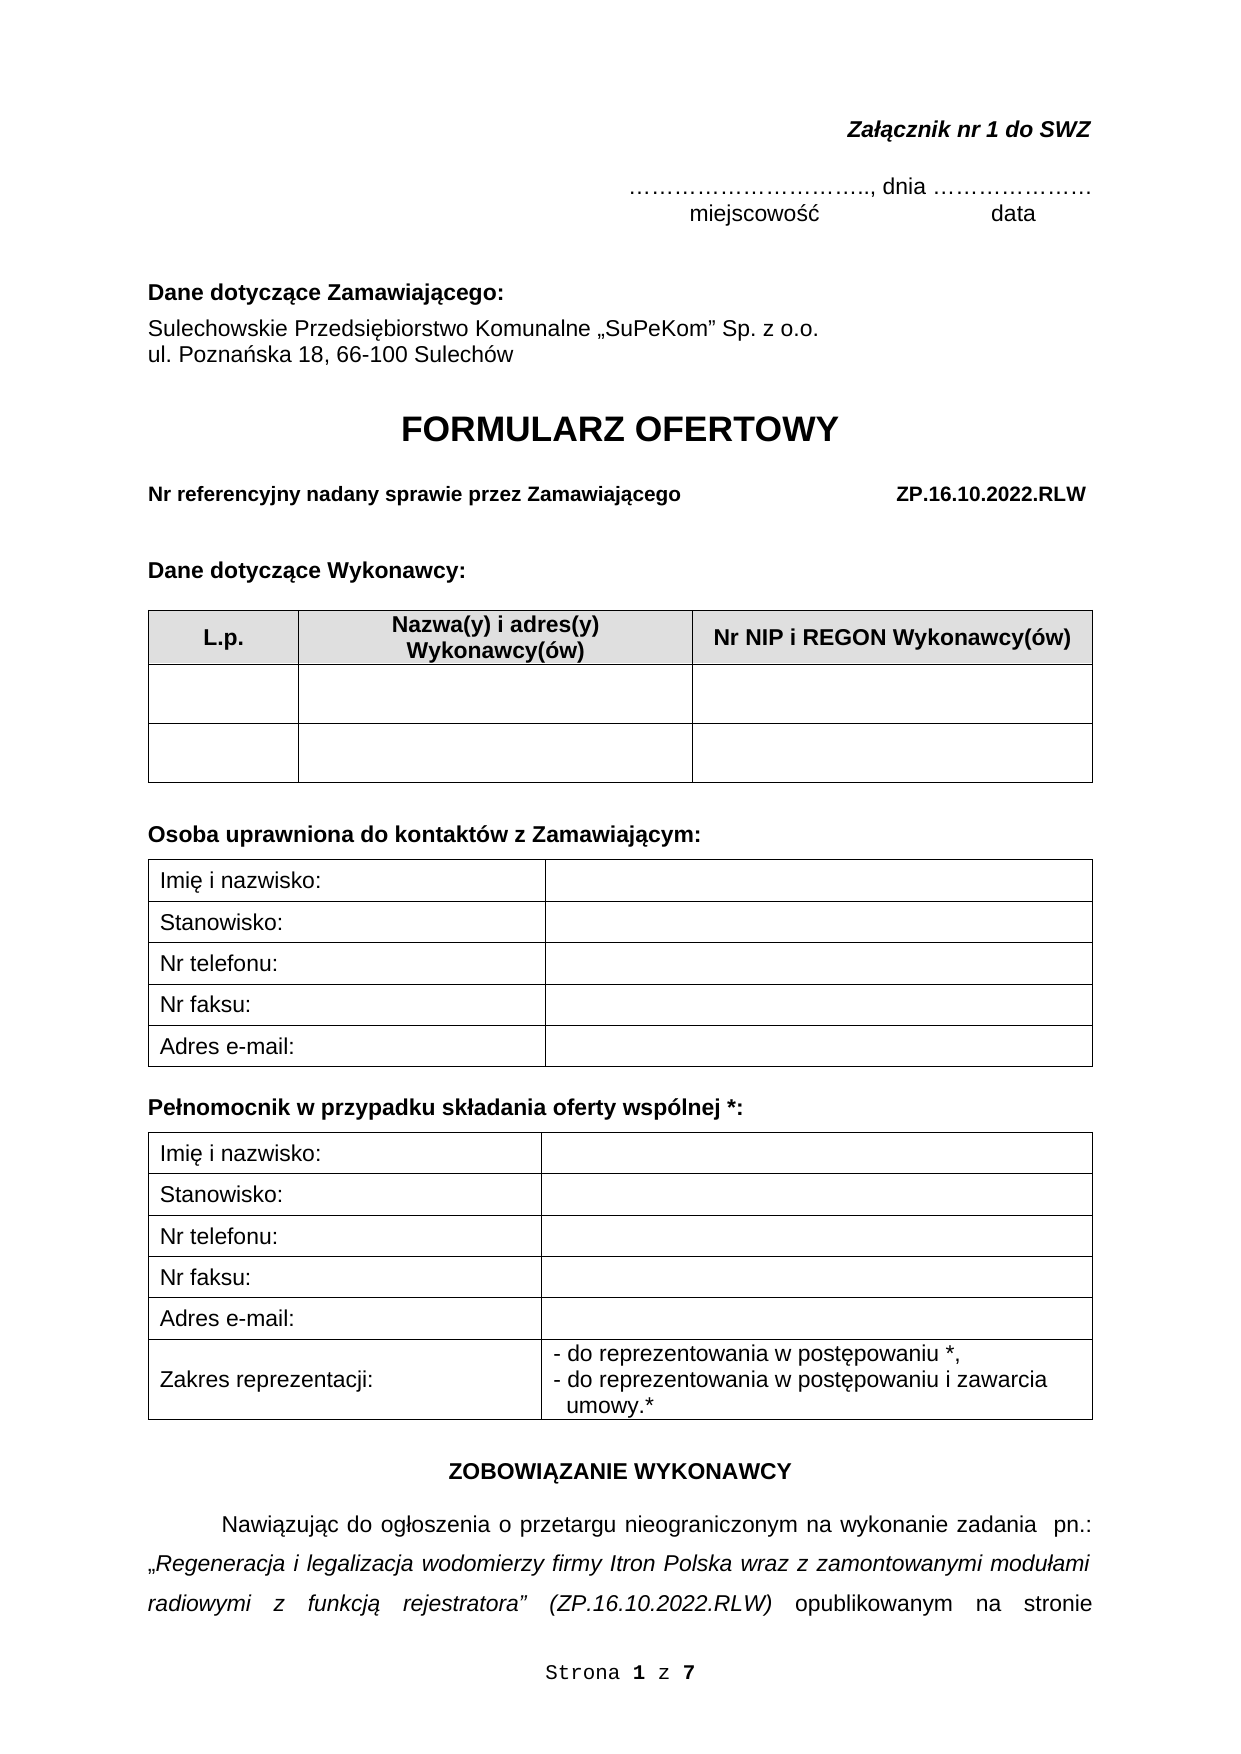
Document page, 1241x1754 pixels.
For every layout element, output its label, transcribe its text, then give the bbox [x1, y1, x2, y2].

table_cell Nr faksu: [149, 1257, 541, 1297]
table_cell - do reprezentowania w postępowaniu *, - do reprezentowania w postępowaniu i zawarcia umowy.* [542, 1340, 1092, 1419]
table_cell Adres e-mail: [149, 1026, 545, 1066]
table_cell [546, 902, 1092, 942]
text Dane dotyczące Wykonawcy: [148, 557, 1092, 583]
table_header Nazwa(y) i adres(y) Wykonawcy(ów) [299, 611, 692, 663]
table_cell [693, 665, 1092, 723]
table_cell Nr faksu: [149, 985, 545, 1025]
table_cell [542, 1298, 1092, 1339]
text ………………………….., dnia ………………… [148, 173, 1092, 199]
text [148, 1511, 1092, 1616]
table_header L.p. [149, 611, 298, 663]
table_header Nr referencyjny nadany sprawie przez Zamawiającego [148, 482, 830, 519]
table_cell [299, 724, 692, 782]
table_cell [546, 985, 1092, 1025]
table_header ZP.16.10.2022.RLW [830, 482, 1093, 519]
table_header Imię i nazwisko: [149, 1133, 541, 1173]
table_cell [693, 724, 1092, 782]
table_cell Nr telefonu: [149, 943, 545, 983]
text ul. Poznańska 18, 66-100 Sulechów [148, 341, 1092, 367]
table_cell [542, 1216, 1092, 1256]
table_cell [149, 724, 298, 782]
table_cell Zakres reprezentacji: [149, 1340, 541, 1419]
text Osoba uprawniona do kontaktów z Zamawiającym: [148, 821, 1092, 847]
table_header Imię i nazwisko: [149, 860, 545, 901]
table_cell [546, 1026, 1092, 1066]
text FORMULARZ OFERTOWY [148, 408, 1092, 449]
table_header [546, 860, 1092, 901]
table_cell Stanowisko: [149, 1174, 541, 1214]
table_header Nr NIP i REGON Wykonawcy(ów) [693, 611, 1092, 663]
table_cell [546, 943, 1092, 983]
table_cell Stanowisko: [149, 902, 545, 942]
text miejscowość data [148, 199, 1092, 226]
table_cell Nr telefonu: [149, 1216, 541, 1256]
text Załącznik nr 1 do SWZ [148, 116, 1092, 142]
table_cell [542, 1257, 1092, 1297]
table_cell [299, 665, 692, 723]
table_cell Adres e-mail: [149, 1298, 541, 1339]
table_header [542, 1133, 1092, 1173]
table_cell [149, 665, 298, 723]
text Sulechowskie Przedsiębiorstwo Komunalne „SuPeKom” Sp. z o.o. [148, 314, 1092, 341]
table_cell [542, 1174, 1092, 1214]
text Dane dotyczące Zamawiającego: [148, 278, 1092, 305]
text ZOBOWIĄZANIE WYKONAWCY [148, 1458, 1092, 1484]
text Pełnomocnik w przypadku składania oferty wspólnej *: [148, 1093, 1092, 1120]
